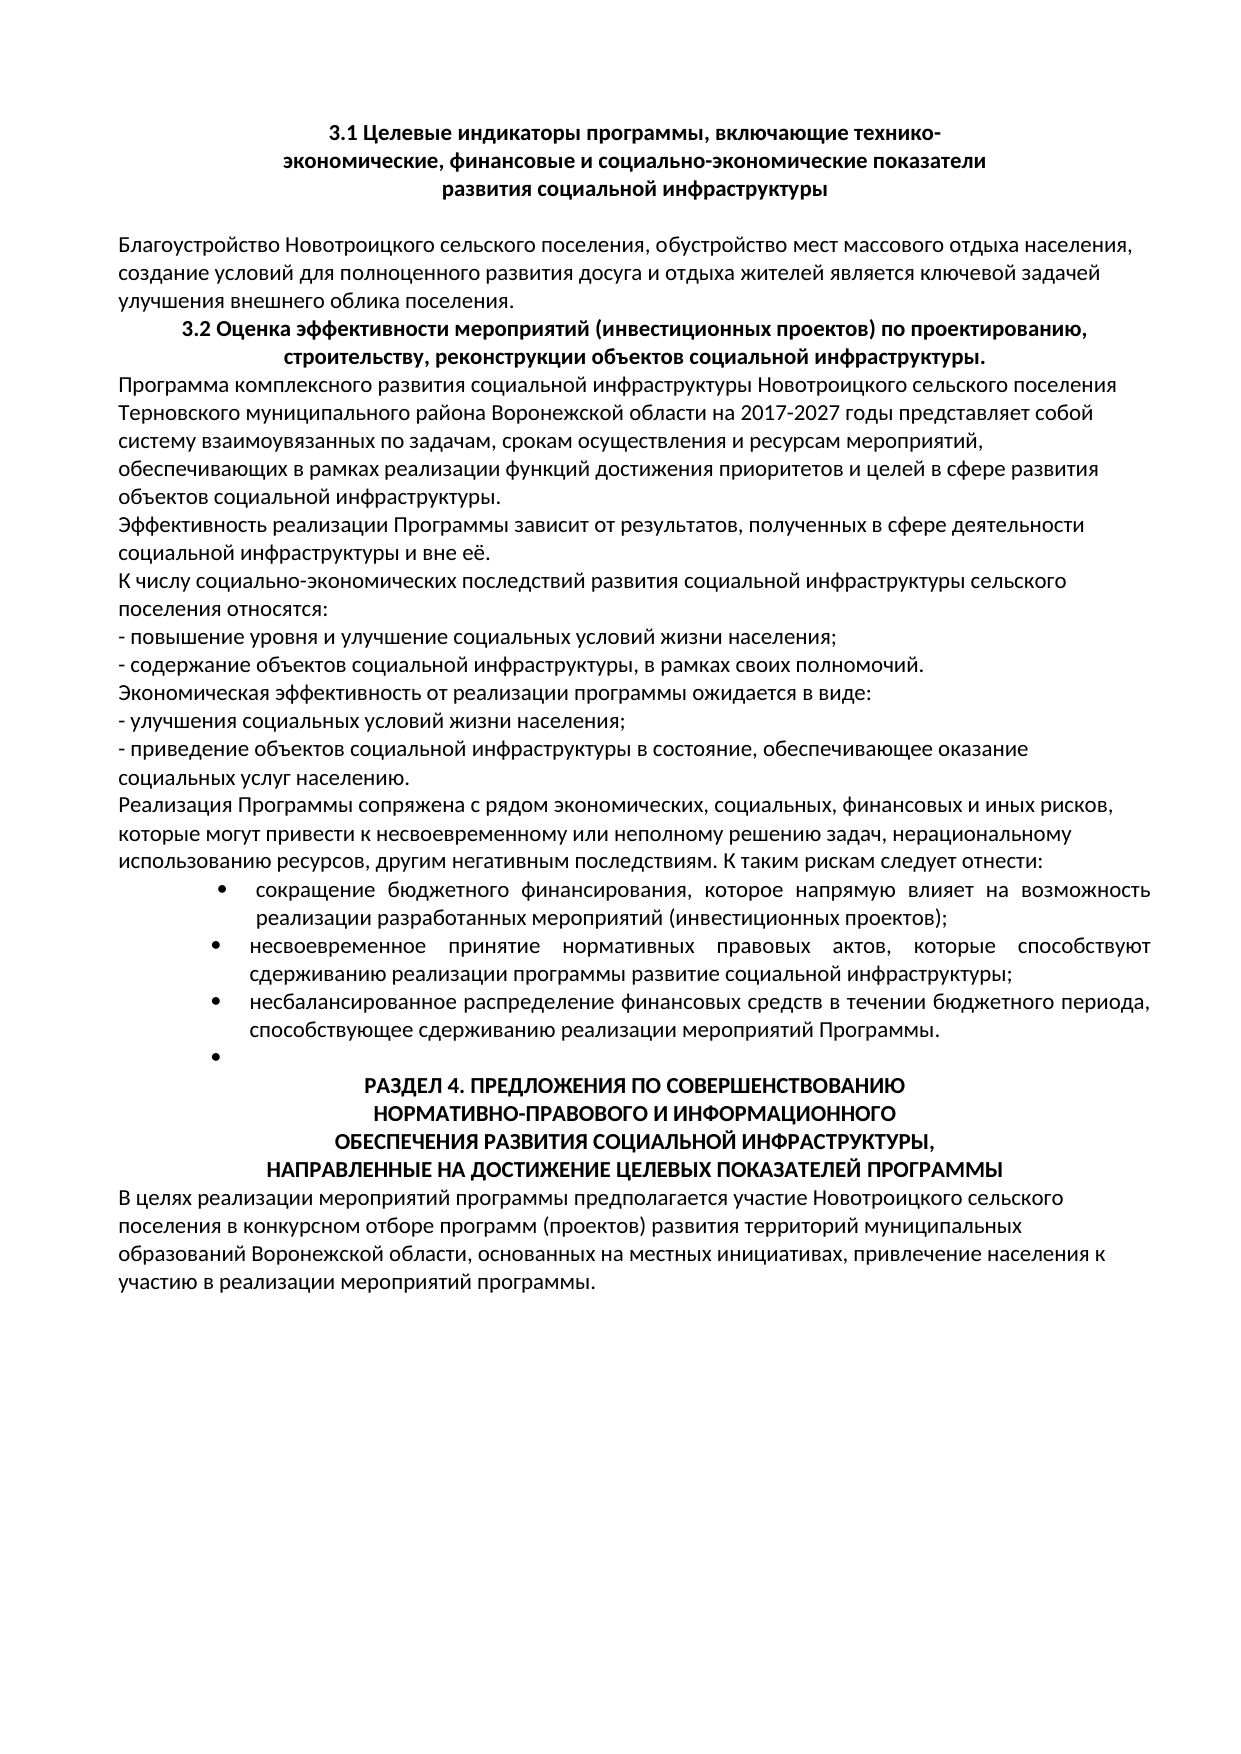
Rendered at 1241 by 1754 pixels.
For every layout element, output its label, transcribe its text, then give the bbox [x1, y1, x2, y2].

text - повышение уровня и улучшение социальных условий жизни населения; [118, 622, 1152, 651]
text Благоустройство Новотроицкого сельского поселения, обустройство мест массового отдыха населения, создание условий для полноценного развития досуга и отдыха жителей является ключевой задачей улучшения внешнего облика поселения. [118, 230, 1152, 314]
text 3.2 Оценка эффективности мероприятий (инвестиционных проектов) по проектированию, строительству, реконструкции объектов социальной инфраструктуры. [118, 314, 1152, 370]
text 3.1 Целевые индикаторы программы, включающие технико- экономические, финансовые и социально-экономические показатели развития социальной инфраструктуры [118, 118, 1152, 202]
text - приведение объектов социальной инфраструктуры в состояние, обеспечивающее оказание социальных услуг населению. [118, 734, 1152, 791]
text В целях реализации мероприятий программы предполагается участие Новотроицкого сельского поселения в конкурсном отборе программ (проектов) развития территорий муниципальных образований Воронежской области, основанных на местных инициативах, привлечение населения к участию в реализации мероприятий программы. [118, 1183, 1152, 1295]
text Программа комплексного развития социальной инфраструктуры Новотроицкого сельского поселения Терновского муниципального района Воронежской области на 2017-2027 годы представляет собой систему взаимоувязанных по задачам, срокам осуществления и ресурсам мероприятий, обеспечивающих в рамках реализации функций достижения приоритетов и целей в сфере развития объектов социальной инфраструктуры. [118, 370, 1152, 510]
list несвоевременное принятие нормативных правовых актов, которые способствуют сдерживанию реализации программы развитие социальной инфраструктуры; [212, 931, 1152, 987]
text - содержание объектов социальной инфраструктуры, в рамках своих полномочий. [118, 651, 1152, 678]
text РАЗДЕЛ 4. ПРЕДЛОЖЕНИЯ ПО СОВЕРШЕНСТВОВАНИЮ НОРМАТИВНО-ПРАВОВОГО И ИНФОРМАЦИОННОГО ОБЕСПЕЧЕНИЯ РАЗВИТИЯ СОЦИАЛЬНОЙ ИНФРАСТРУКТУРЫ, НАПРАВЛЕННЫЕ НА ДОСТИЖЕНИЕ ЦЕЛЕВЫХ ПОКАЗАТЕЛЕЙ ПРОГРАММЫ [118, 1071, 1152, 1183]
list несбалансированное распределение финансовых средств в течении бюджетного периода, способствующее сдерживанию реализации мероприятий Программы. [212, 987, 1152, 1043]
text К числу социально-экономических последствий развития социальной инфраструктуры сельского поселения относятся: [118, 566, 1152, 622]
text - улучшения социальных условий жизни населения; [118, 707, 1152, 734]
text Реализация Программы сопряжена с рядом экономических, социальных, финансовых и иных рисков, которые могут привести к несвоевременному или неполному решению задач, нерациональному использованию ресурсов, другим негативным последствиям. К таким рискам следует отнести: [118, 791, 1152, 875]
text Эффективность реализации Программы зависит от результатов, полученных в сфере деятельности социальной инфраструктуры и вне её. [118, 510, 1152, 566]
list сокращение бюджетного финансирования, которое напрямую влияет на возможность реализации разработанных мероприятий (инвестиционных проектов); [218, 875, 1152, 931]
text Экономическая эффективность от реализации программы ожидается в виде: [118, 678, 1152, 707]
